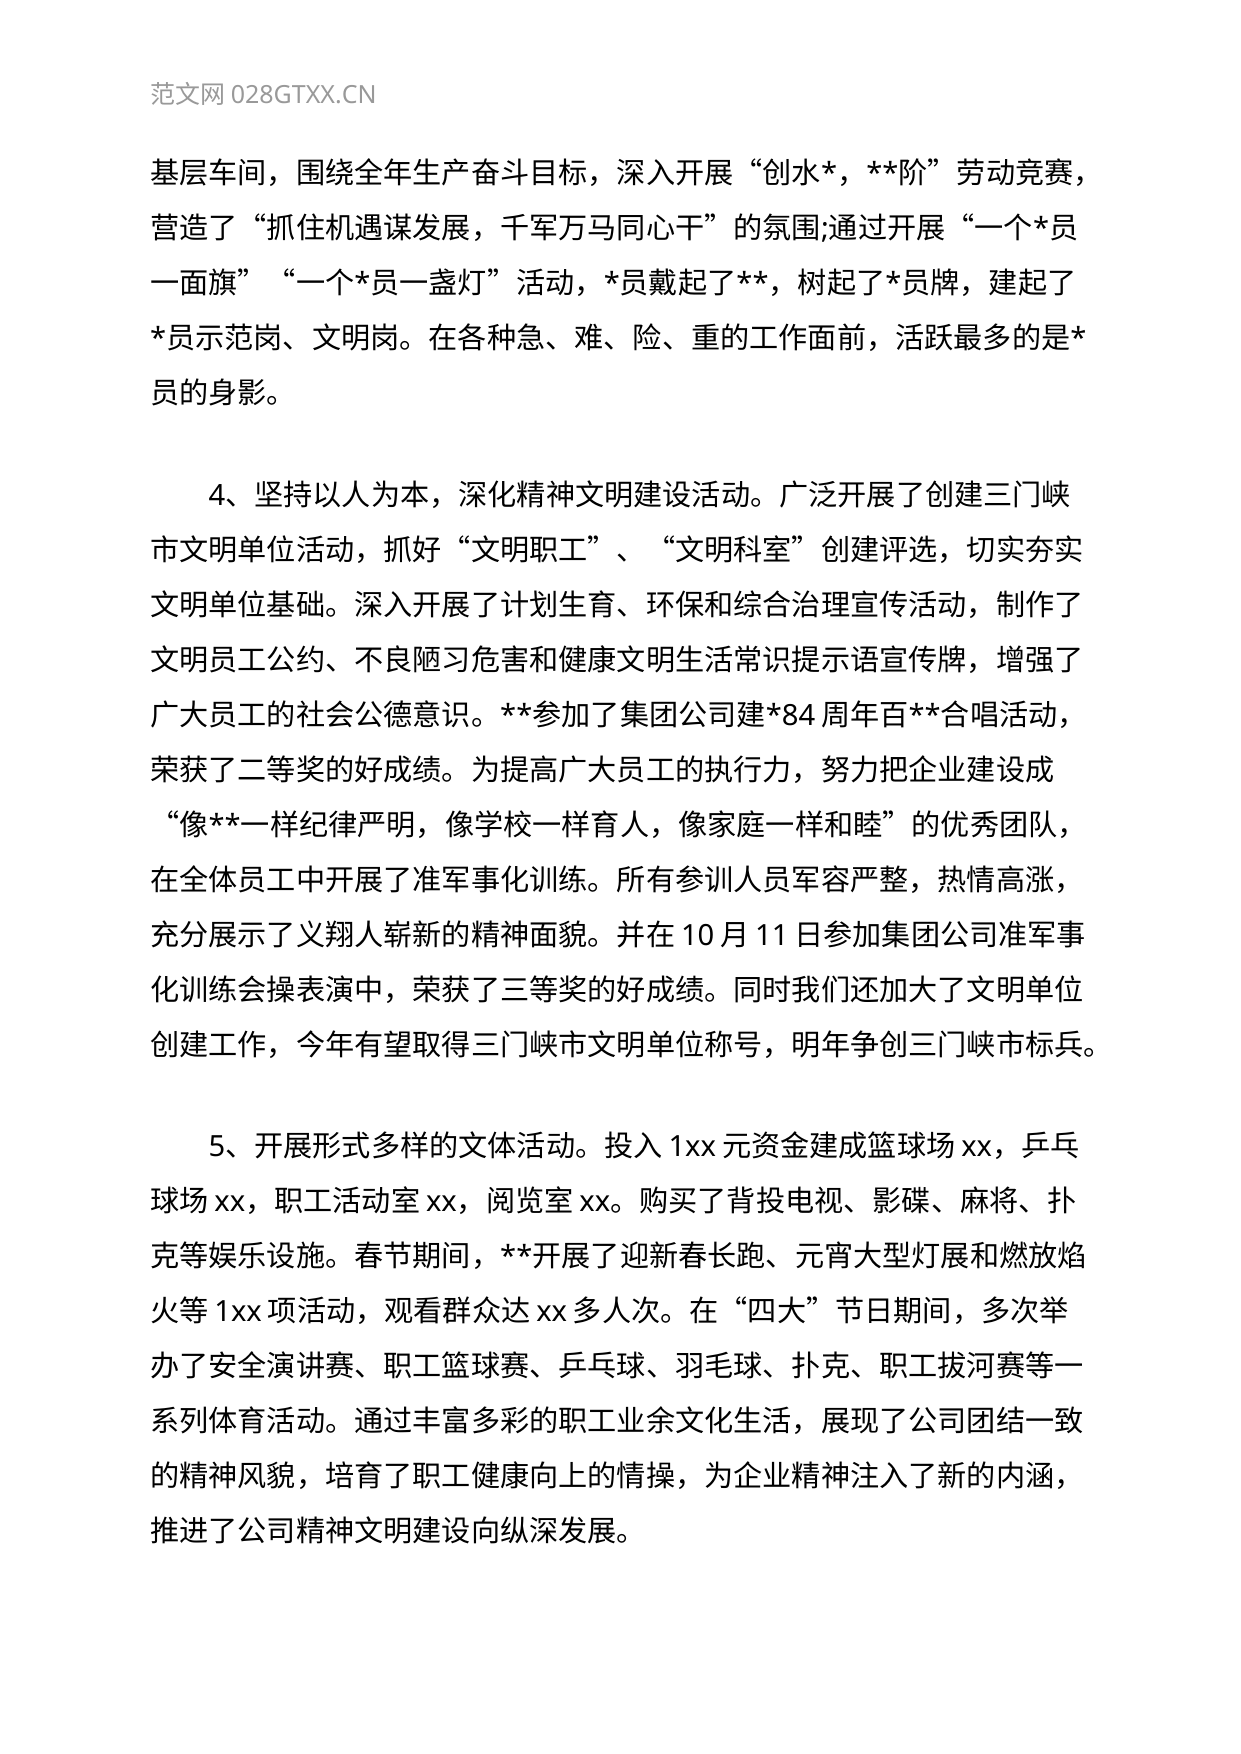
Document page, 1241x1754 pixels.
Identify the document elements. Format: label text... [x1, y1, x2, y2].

text 5、开展形式多样的文体活动。投入1xx元资金建成篮球场xx，乒乓球场xx，职工活动室xx，阅览室xx。购买了背投电视、影碟、麻将、扑克等娱乐设施。春节期间，**开展了迎新春长跑、元宵大型灯展和燃放焰火等1xx项活动，观看群众达xx多人次。在“四大”节日期间，多次举办了安全演讲赛、职工篮球赛、乒乓球、羽毛球、扑克、职工拔河赛等一系列体育活动。通过丰富多彩的职工业余文化生活，展现了公司团结一致的精神风貌，培育了职工健康向上的情操，为企业精神注入了新的内涵，推进了公司精神文明建设向纵深发展。 [150, 1123, 1090, 1550]
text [150, 150, 1090, 412]
text 4、坚持以人为本，深化精神文明建设活动。广泛开展了创建三门峡市文明单位活动，抓好“文明职工”、“文明科室”创建评选，切实夯实文明单位基础。深入开展了计划生育、环保和综合治理宣传活动，制作了文明员工公约、不良陋习危害和健康文明生活常识提示语宣传牌，增强了广大员工的社会公德意识。**参加了集团公司建*84周年百**合唱活动，荣获了二等奖的好成绩。为提高广大员工的执行力，努力把企业建设成“像**一样纪律严明，像学校一样育人，像家庭一样和睦”的优秀团队，在全体员工中开展了准军事化训练。所有参训人员军容严整，热情高涨，充分展示了义翔人崭新的精神面貌。并在10月11日参加集团公司准军事化训练会操表演中，荣获了三等奖的好成绩。同时我们还加大了文明单位创建工作，今年有望取得三门峡市文明单位称号，明年争创三门峡市标兵。 [150, 472, 1090, 1063]
